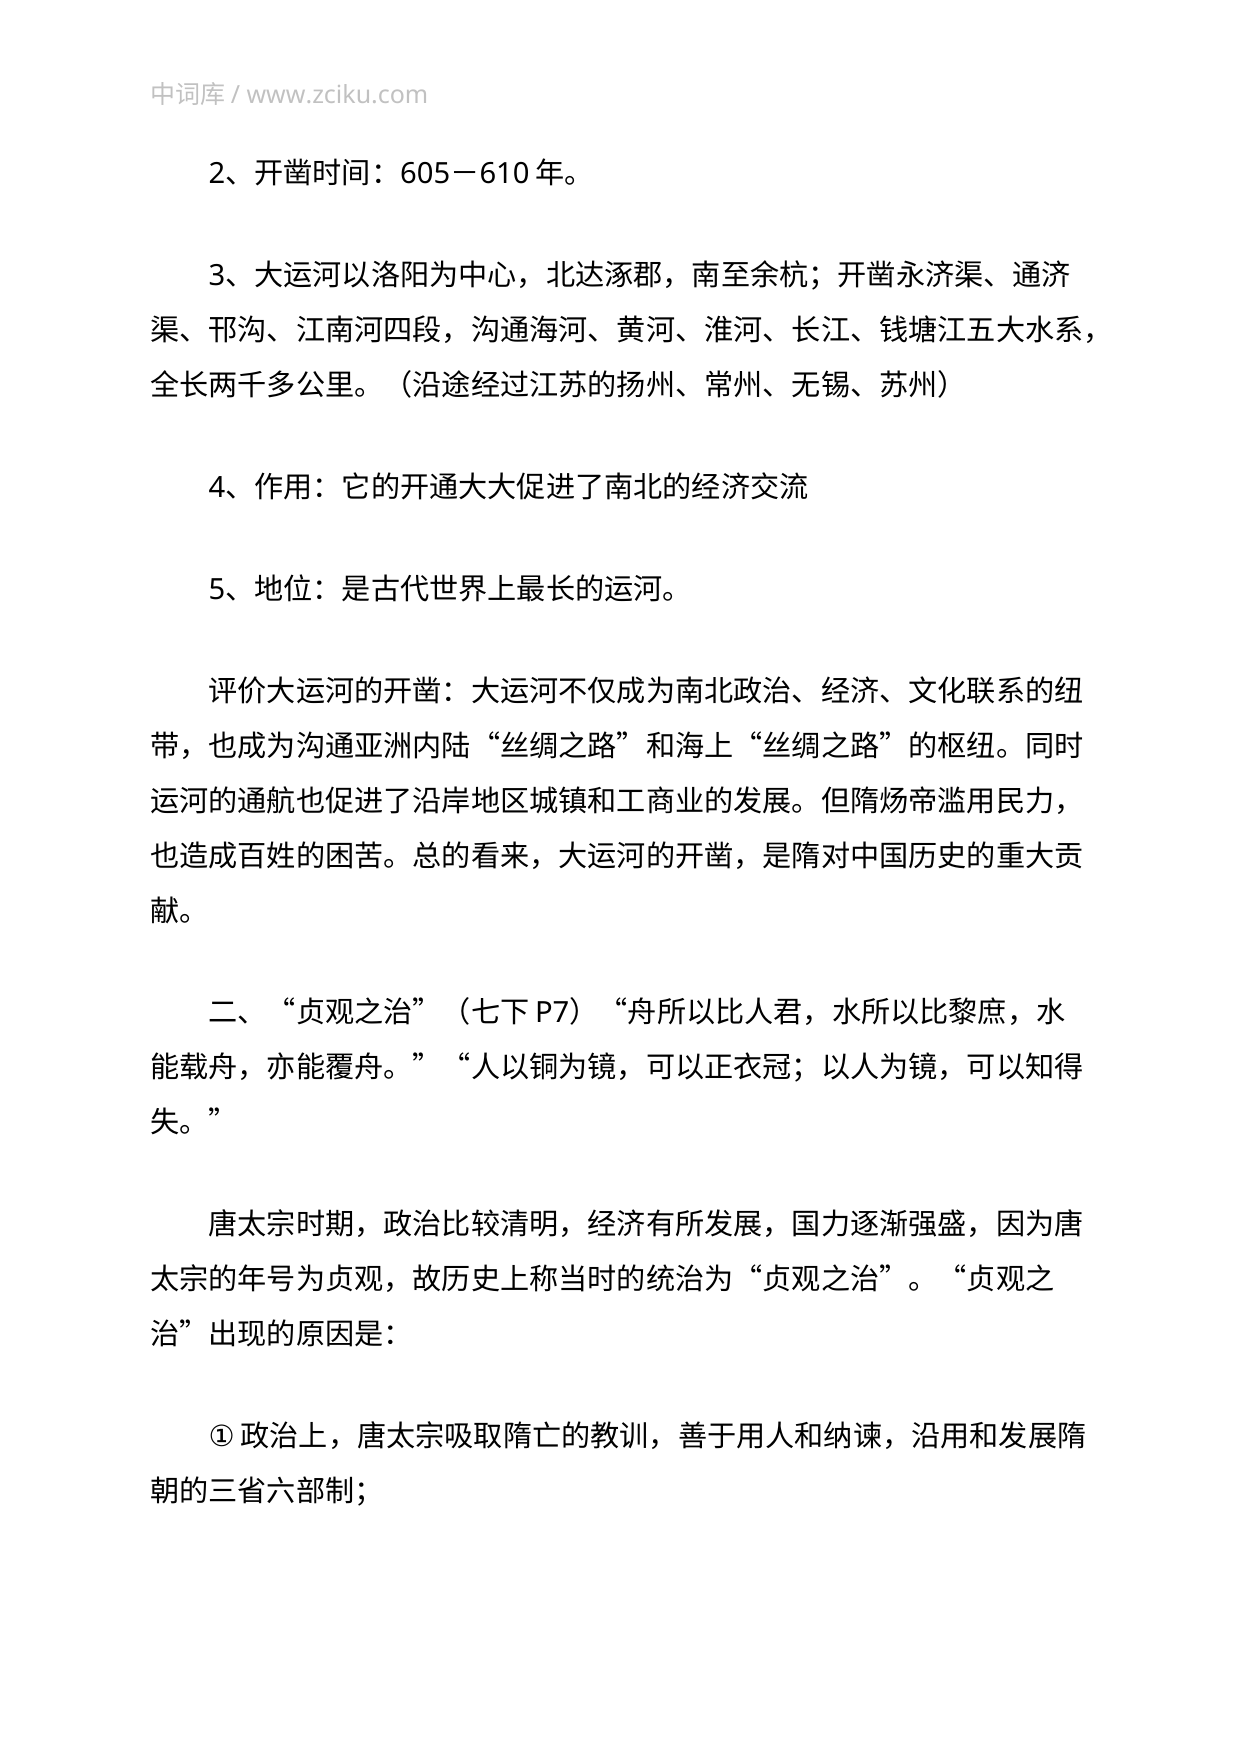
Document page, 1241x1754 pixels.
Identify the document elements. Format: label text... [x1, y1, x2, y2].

text 2、开凿时间：605－610年。 [150, 150, 1090, 192]
text 唐太宗时期，政治比较清明，经济有所发展，国力逐渐强盛，因为唐太宗的年号为贞观，故历史上称当时的统治为“贞观之治”。“贞观之治”出现的原因是： [150, 1201, 1090, 1353]
text ①政治上，唐太宗吸取隋亡的教训，善于用人和纳谏，沿用和发展隋朝的三省六部制； [150, 1412, 1090, 1509]
text 5、地位：是古代世界上最长的运河。 [150, 566, 1090, 608]
text 评价大运河的开凿：大运河不仅成为南北政治、经济、文化联系的纽带，也成为沟通亚洲内陆“丝绸之路”和海上“丝绸之路”的枢纽。同时运河的通航也促进了沿岸地区城镇和工商业的发展。但隋炀帝滥用民力，也造成百姓的困苦。总的看来，大运河的开凿，是隋对中国历史的重大贡献。 [150, 668, 1090, 929]
text 4、作用：它的开通大大促进了南北的经济交流 [150, 464, 1090, 506]
text 3、大运河以洛阳为中心，北达涿郡，南至余杭；开凿永济渠、通济渠、邗沟、江南河四段，沟通海河、黄河、淮河、长江、钱塘江五大水系，全长两千多公里。（沿途经过江苏的扬州、常州、无锡、苏州） [150, 252, 1090, 404]
text 二、“贞观之治”（七下P7）“舟所以比人君，水所以比黎庶，水能载舟，亦能覆舟。”“人以铜为镜，可以正衣冠；以人为镜，可以知得失。” [150, 989, 1090, 1141]
